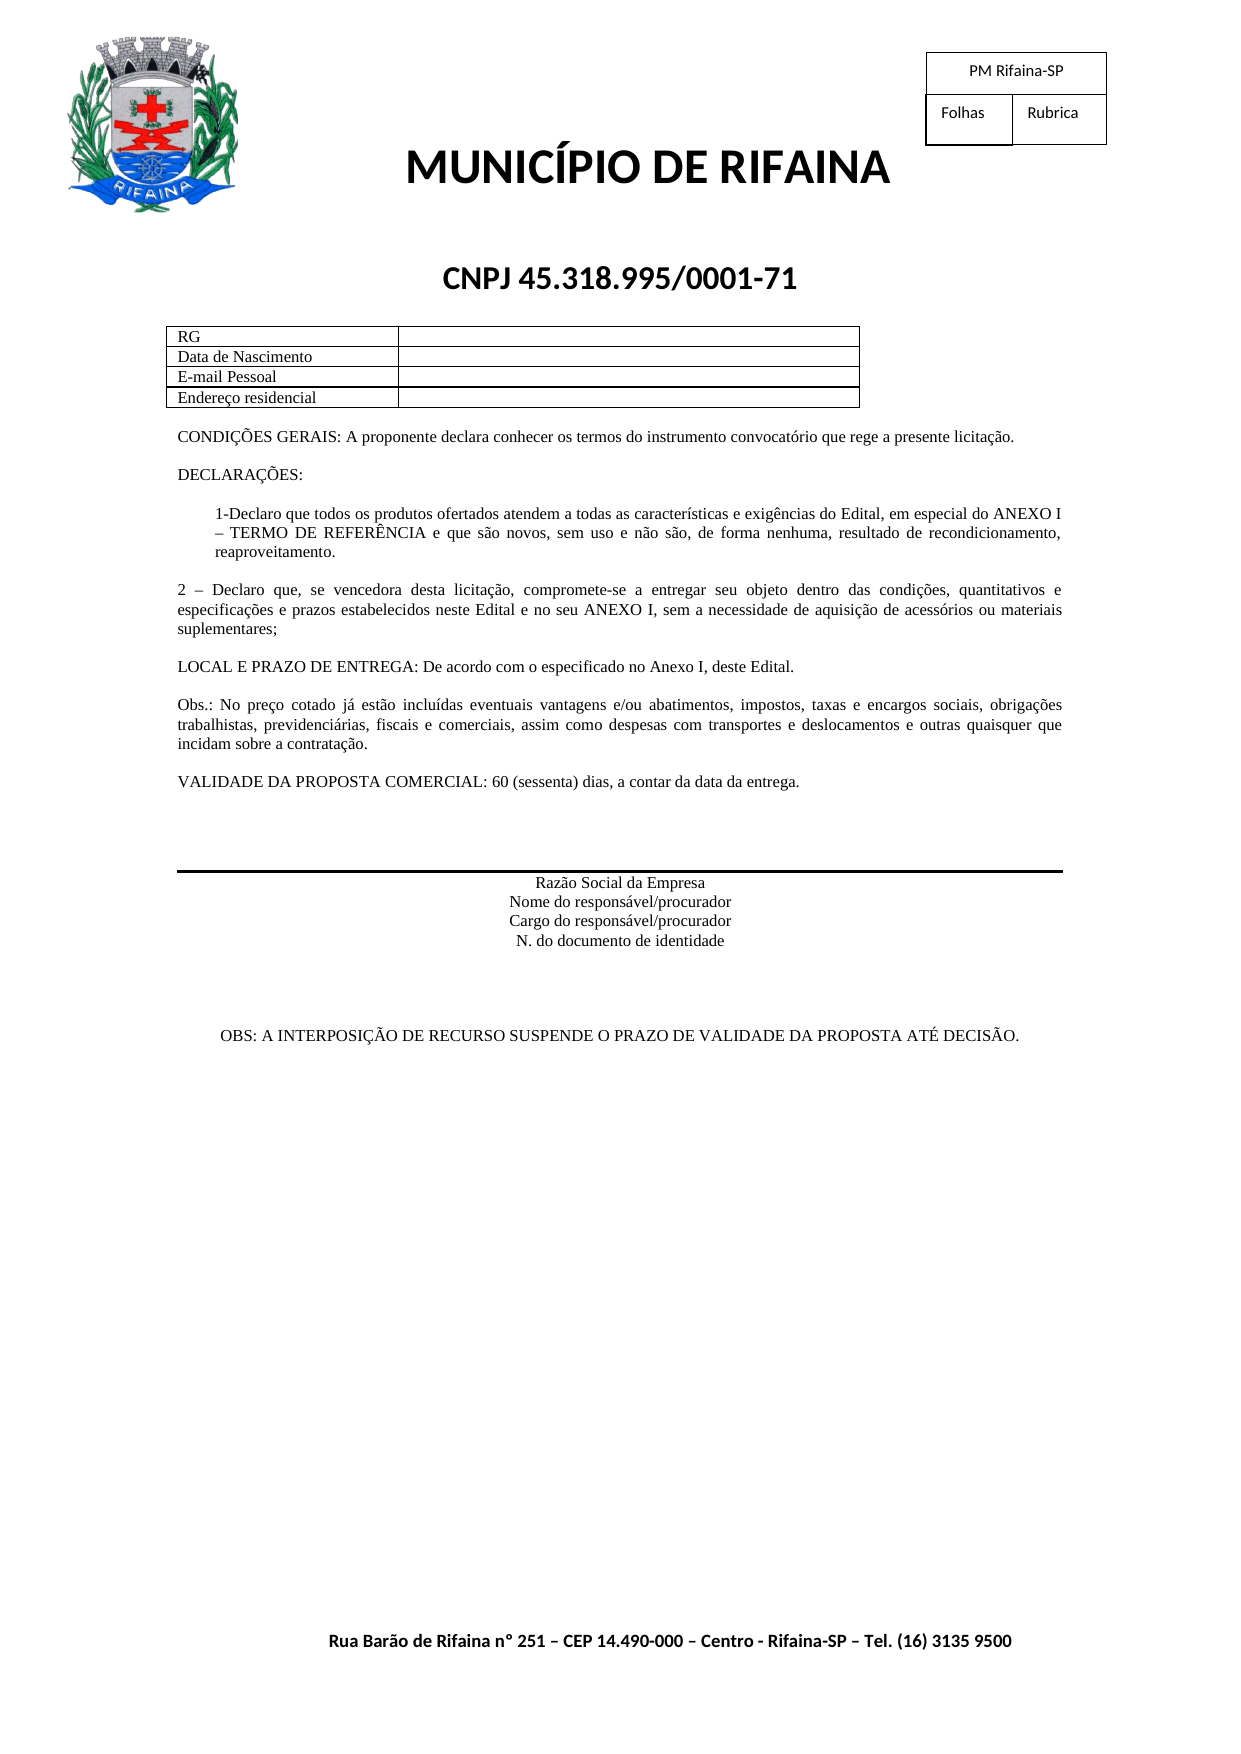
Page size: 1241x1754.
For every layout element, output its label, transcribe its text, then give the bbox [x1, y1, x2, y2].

text Razão Social da Empresa [177, 873, 1063, 892]
text CONDIÇÕES GERAIS: A proponente declara conhecer os termos do instrumento convocatório que rege a presente licitação. [177, 427, 1063, 446]
table_cell [399, 388, 859, 407]
picture [66, 34, 238, 213]
text Cargo do responsável/procurador [177, 911, 1063, 930]
text VALIDADE DA PROPOSTA COMERCIAL: 60 (sessenta) dias, a contar da data da entrega. [177, 772, 1063, 791]
table_cell [399, 347, 859, 366]
table_cell RG [167, 327, 398, 346]
table_cell Endereço residencial [167, 388, 398, 407]
text DECLARAÇÕES: [177, 465, 1063, 484]
text 1-Declaro que todos os produtos ofertados atendem a todas as características e exigências do Edital, em especial do ANEXO I – TERMO DE REFERÊNCIA e que são novos, sem uso e não são, de forma nenhuma, resultado de recondicionamento, reaproveitamento. [215, 503, 1063, 561]
table_cell Data de Nascimento [167, 347, 398, 366]
text N. do documento de identidade [177, 930, 1063, 949]
table_cell [399, 327, 859, 346]
text LOCAL E PRAZO DE ENTREGA: De acordo com o especificado no Anexo I, deste Edital. [177, 657, 1063, 676]
text Nome do responsável/procurador [177, 892, 1063, 911]
text Obs.: No preço cotado já estão incluídas eventuais vantagens e/ou abatimentos, impostos, taxas e encargos sociais, obrigações trabalhistas, previdenciárias, fiscais e comerciais, assim como despesas com transportes e deslocamentos e outras quaisquer que incidam sobre a contratação. [177, 695, 1063, 753]
table_cell E-mail Pessoal [167, 367, 398, 386]
table_cell [399, 367, 859, 386]
text OBS: A INTERPOSIÇÃO DE RECURSO SUSPENDE O PRAZO DE VALIDADE DA PROPOSTA ATÉ DECISÃO. [177, 1026, 1063, 1045]
text 2 – Declaro que, se vencedora desta licitação, compromete-se a entregar seu objeto dentro das condições, quantitativos e especificações e prazos estabelecidos neste Edital e no seu ANEXO I, sem a necessidade de aquisição de acessórios ou materiais suplementares; [177, 580, 1063, 638]
